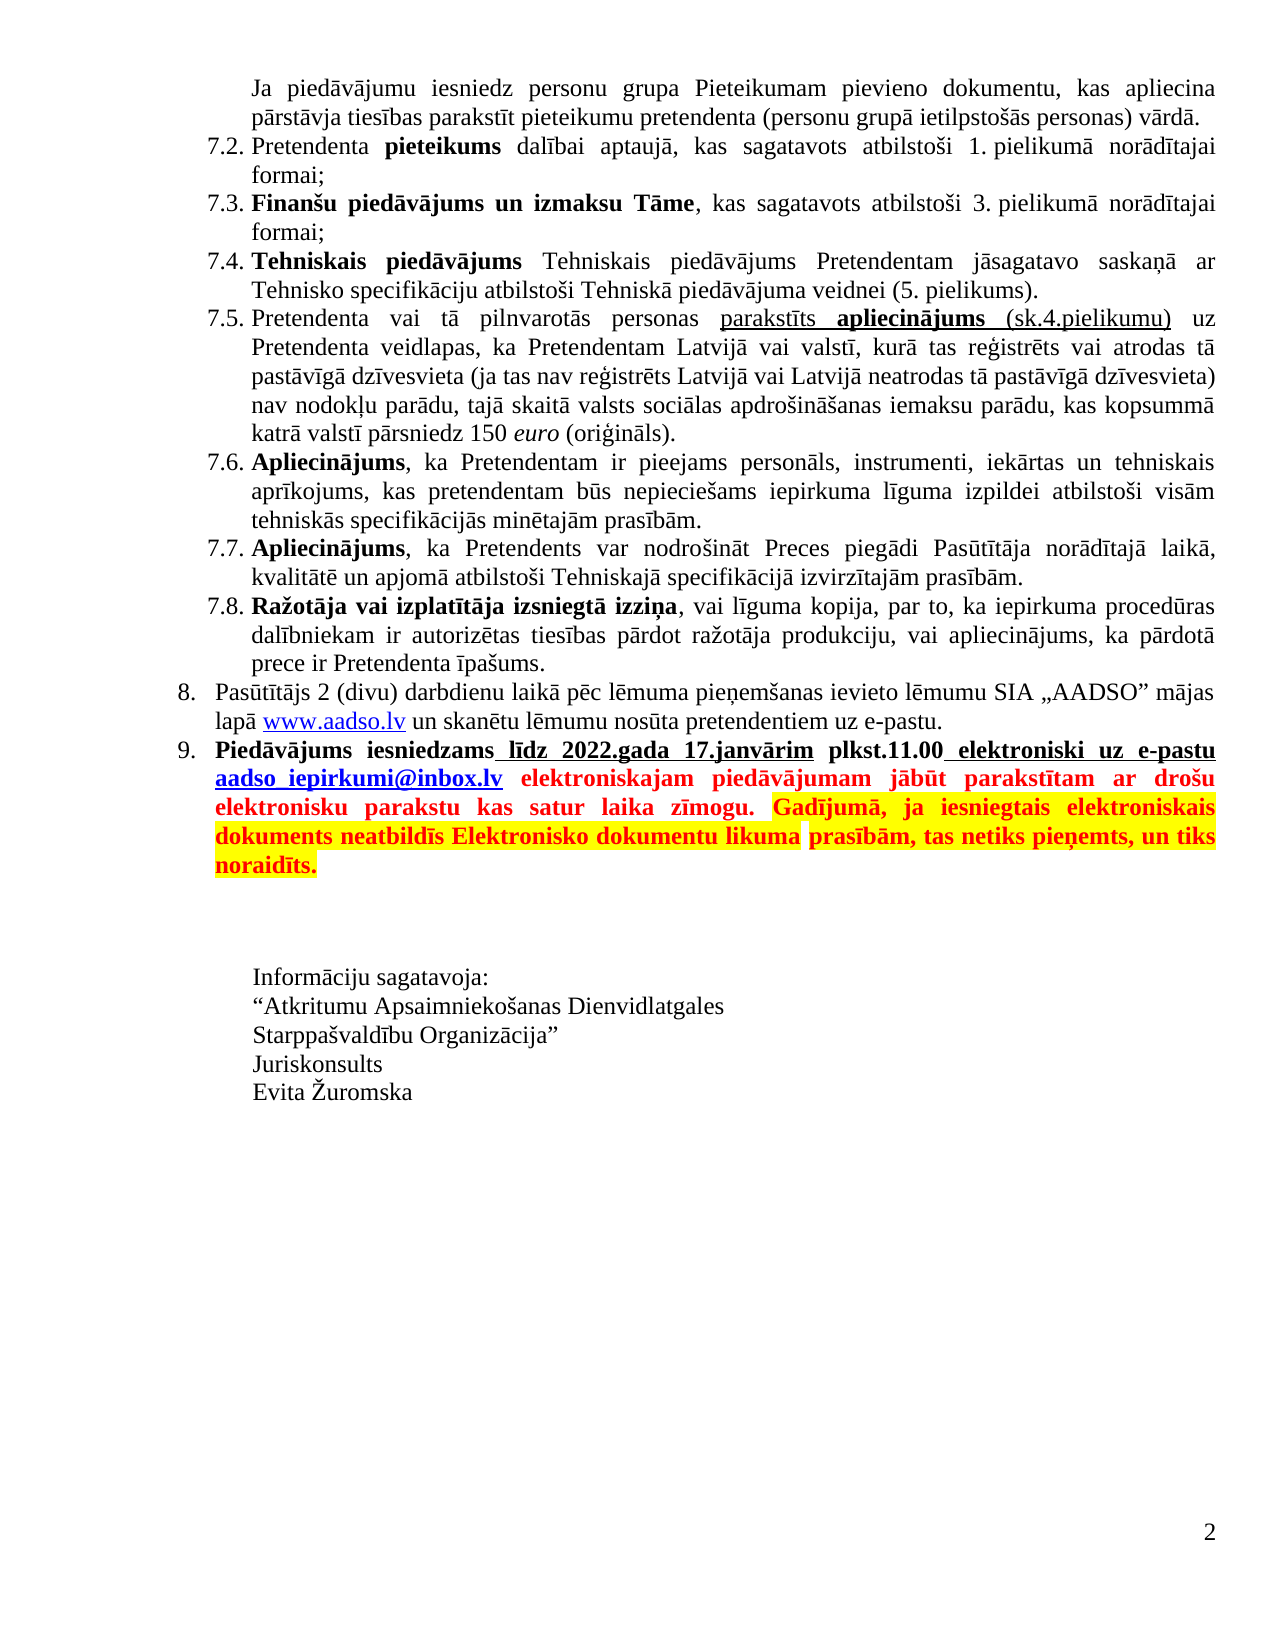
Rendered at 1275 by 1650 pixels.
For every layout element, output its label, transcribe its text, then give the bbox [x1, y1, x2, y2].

list Juriskonsults [252, 1049, 1216, 1077]
list “Atkritumu Apsaimniekošanas Dienvidlatgales [252, 991, 1216, 1020]
text Tehniskais piedāvājums Tehniskais piedāvājums Pretendentam jāsagatavo saskaņā ar Tehnisko specifikāciju atbilstoši Tehniskā piedāvājuma veidnei (5. pielikums). [207, 246, 1216, 303]
text Apliecinājums, ka Pretendents var nodrošināt Preces piegādi Pasūtītāja norādītajā laikā, kvalitātē un apjomā atbilstoši Tehniskajā specifikācijā izvirzītajām prasībām. [207, 533, 1216, 591]
list Evita Žuromska [252, 1077, 1216, 1106]
text Pretendenta pieteikums dalībai aptaujā, kas sagatavots atbilstoši 1. pielikumā norādītajai formai; [207, 131, 1216, 188]
text Apliecinājums, ka Pretendentam ir pieejams personāls, instrumenti, iekārtas un tehniskais aprīkojums, kas pretendentam būs nepieciešams iepirkuma līguma izpildei atbilstoši visām tehniskās specifikācijās minētajām prasībām. [207, 447, 1216, 533]
text Pretendenta vai tā pilnvarotās personas parakstīts apliecinājums (sk.4.pielikumu) uz Pretendenta veidlapas, ka Pretendentam Latvijā vai valstī, kurā tas reģistrēts vai atrodas tā pastāvīgā dzīvesvieta (ja tas nav reģistrēts Latvijā vai Latvijā neatrodas tā pastāvīgā dzīvesvieta) nav nodokļu parādu, tajā skaitā valsts sociālas apdrošināšanas iemaksu parādu, kas kopsummā katrā valstī pārsniedz 150 euro (oriģināls). [207, 303, 1216, 447]
list Ja piedāvājumu iesniedz personu grupa Pieteikumam pievieno dokumentu, kas apliecina pārstāvja tiesības parakstīt pieteikumu pretendenta (personu grupā ietilpstošās personas) vārdā. [251, 73, 1216, 131]
list Piedāvājums iesniedzams līdz 2022.gada 17.janvārim plkst.11.00 elektroniski uz e-pastu aadso_iepirkumi@inbox.lv elektroniskajam piedāvājumam jābūt parakstītam ar drošu elektronisku parakstu kas satur laika zīmogu. Gadījumā, ja iesniegtais elektroniskais dokuments neatbildīs Elektronisko dokumentu likuma prasībām, tas netiks pieņemts, un tiks noraidīts. [177, 735, 1216, 878]
text Finanšu piedāvājums un izmaksu Tāme, kas sagatavots atbilstoši 3. pielikumā norādītajai formai; [207, 188, 1216, 246]
list Pasūtītājs 2 (divu) darbdienu laikā pēc lēmuma pieņemšanas ievieto lēmumu SIA „AADSO” mājas lapā www.aadso.lv un skanētu lēmumu nosūta pretendentiem uz e-pastu. [177, 677, 1216, 735]
list Starppašvaldību Organizācija” [252, 1020, 1216, 1049]
list Informāciju sagatavoja: [252, 962, 1216, 991]
text Ražotāja vai izplatītāja izsniegtā izziņa, vai līguma kopija, par to, ka iepirkuma procedūras dalībniekam ir autorizētas tiesības pārdot ražotāja produkciju, vai apliecinājums, ka pārdotā prece ir Pretendenta īpašums. [207, 591, 1216, 677]
